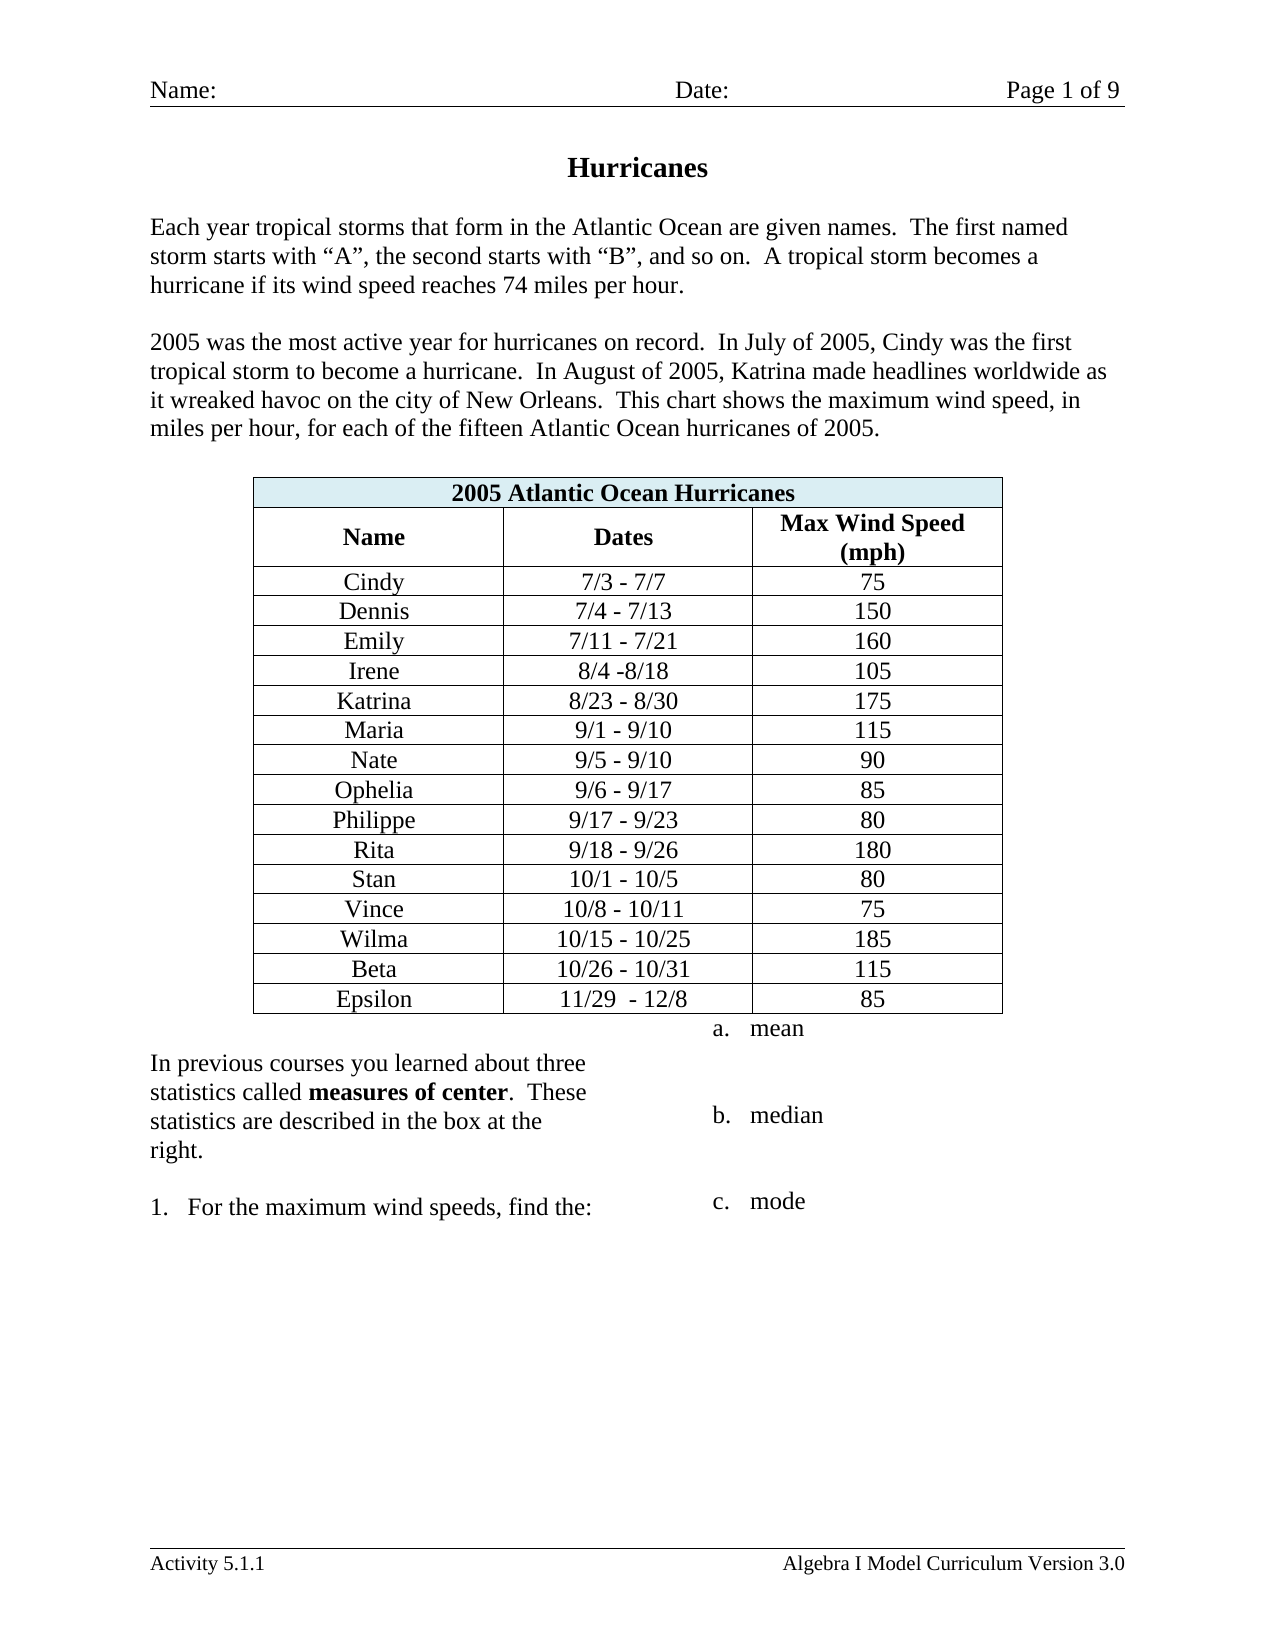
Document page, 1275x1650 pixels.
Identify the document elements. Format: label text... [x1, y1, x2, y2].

table_cell Dates [504, 508, 752, 566]
table_cell 10/8 - 10/11 [504, 894, 752, 923]
table_cell 90 [753, 745, 1002, 774]
table_cell Dennis [254, 596, 503, 625]
table_cell 9/5 - 9/10 [504, 745, 752, 774]
table_cell 85 [753, 984, 1002, 1012]
table_cell 115 [753, 716, 1002, 744]
table_cell Nate [254, 745, 503, 774]
table_cell Rita [254, 835, 503, 863]
table_cell 75 [753, 894, 1002, 923]
table_cell 115 [753, 954, 1002, 983]
table_cell Beta [254, 954, 503, 983]
table_cell 9/18 - 9/26 [504, 835, 752, 863]
table_cell 7/4 - 7/13 [504, 596, 752, 625]
table_cell 85 [753, 775, 1002, 804]
table_cell 9/17 - 9/23 [504, 805, 752, 834]
table_cell 175 [753, 686, 1002, 714]
table_cell Epsilon [254, 984, 503, 1012]
table_cell 10/1 - 10/5 [504, 865, 752, 893]
text In previous courses you learned about three statistics called measures of center. These statistics are described in the box at the right. [150, 1048, 600, 1163]
text Hurricanes [150, 150, 1125, 183]
table_cell 8/23 - 8/30 [504, 686, 752, 714]
table_cell Stan [254, 865, 503, 893]
list median [712, 1100, 1125, 1128]
table_cell 185 [753, 924, 1002, 953]
table_cell 9/6 - 9/17 [504, 775, 752, 804]
table_cell 11/29 - 12/8 [504, 984, 752, 1012]
text Each year tropical storms that form in the Atlantic Ocean are given names. The first named storm starts with “A”, the second starts with “B”, and so on. A tropical storm becomes a hurricane if its wind speed reaches 74 miles per hour. [150, 212, 1125, 298]
list mode [712, 1186, 1125, 1215]
table_cell 10/26 - 10/31 [504, 954, 752, 983]
table_cell Irene [254, 656, 503, 685]
table_cell 150 [753, 596, 1002, 625]
table_cell Ophelia [254, 775, 503, 804]
table_cell Philippe [254, 805, 503, 834]
table_cell 160 [753, 626, 1002, 655]
table_cell 8/4 -8/18 [504, 656, 752, 685]
list mean [712, 1013, 1125, 1042]
table_cell Maria [254, 716, 503, 744]
table_cell 80 [753, 865, 1002, 893]
table_cell Wilma [254, 924, 503, 953]
table_cell Name [254, 508, 503, 566]
table_cell 9/1 - 9/10 [504, 716, 752, 744]
table_cell 105 [753, 656, 1002, 685]
table_cell 7/3 - 7/7 [504, 567, 752, 595]
table_cell 10/15 - 10/25 [504, 924, 752, 953]
table_cell Cindy [254, 567, 503, 595]
table_cell Max Wind Speed (mph) [753, 508, 1002, 566]
table_cell 80 [753, 805, 1002, 834]
table_cell Vince [254, 894, 503, 923]
table_header 2005 Atlantic Ocean Hurricanes [254, 478, 1002, 507]
table_cell Katrina [254, 686, 503, 714]
list For the maximum wind speeds, find the: [150, 1192, 600, 1221]
table_cell 180 [753, 835, 1002, 863]
table_cell Emily [254, 626, 503, 655]
table_cell 7/11 - 7/21 [504, 626, 752, 655]
table_cell 75 [753, 567, 1002, 595]
text 2005 was the most active year for hurricanes on record. In July of 2005, Cindy was the first tropical storm to become a hurricane. In August of 2005, Katrina made headlines worldwide as it wreaked havoc on the city of New Orleans. This chart shows the maximum wind speed, in miles per hour, for each of the fifteen Atlantic Ocean hurricanes of 2005. [150, 327, 1125, 442]
